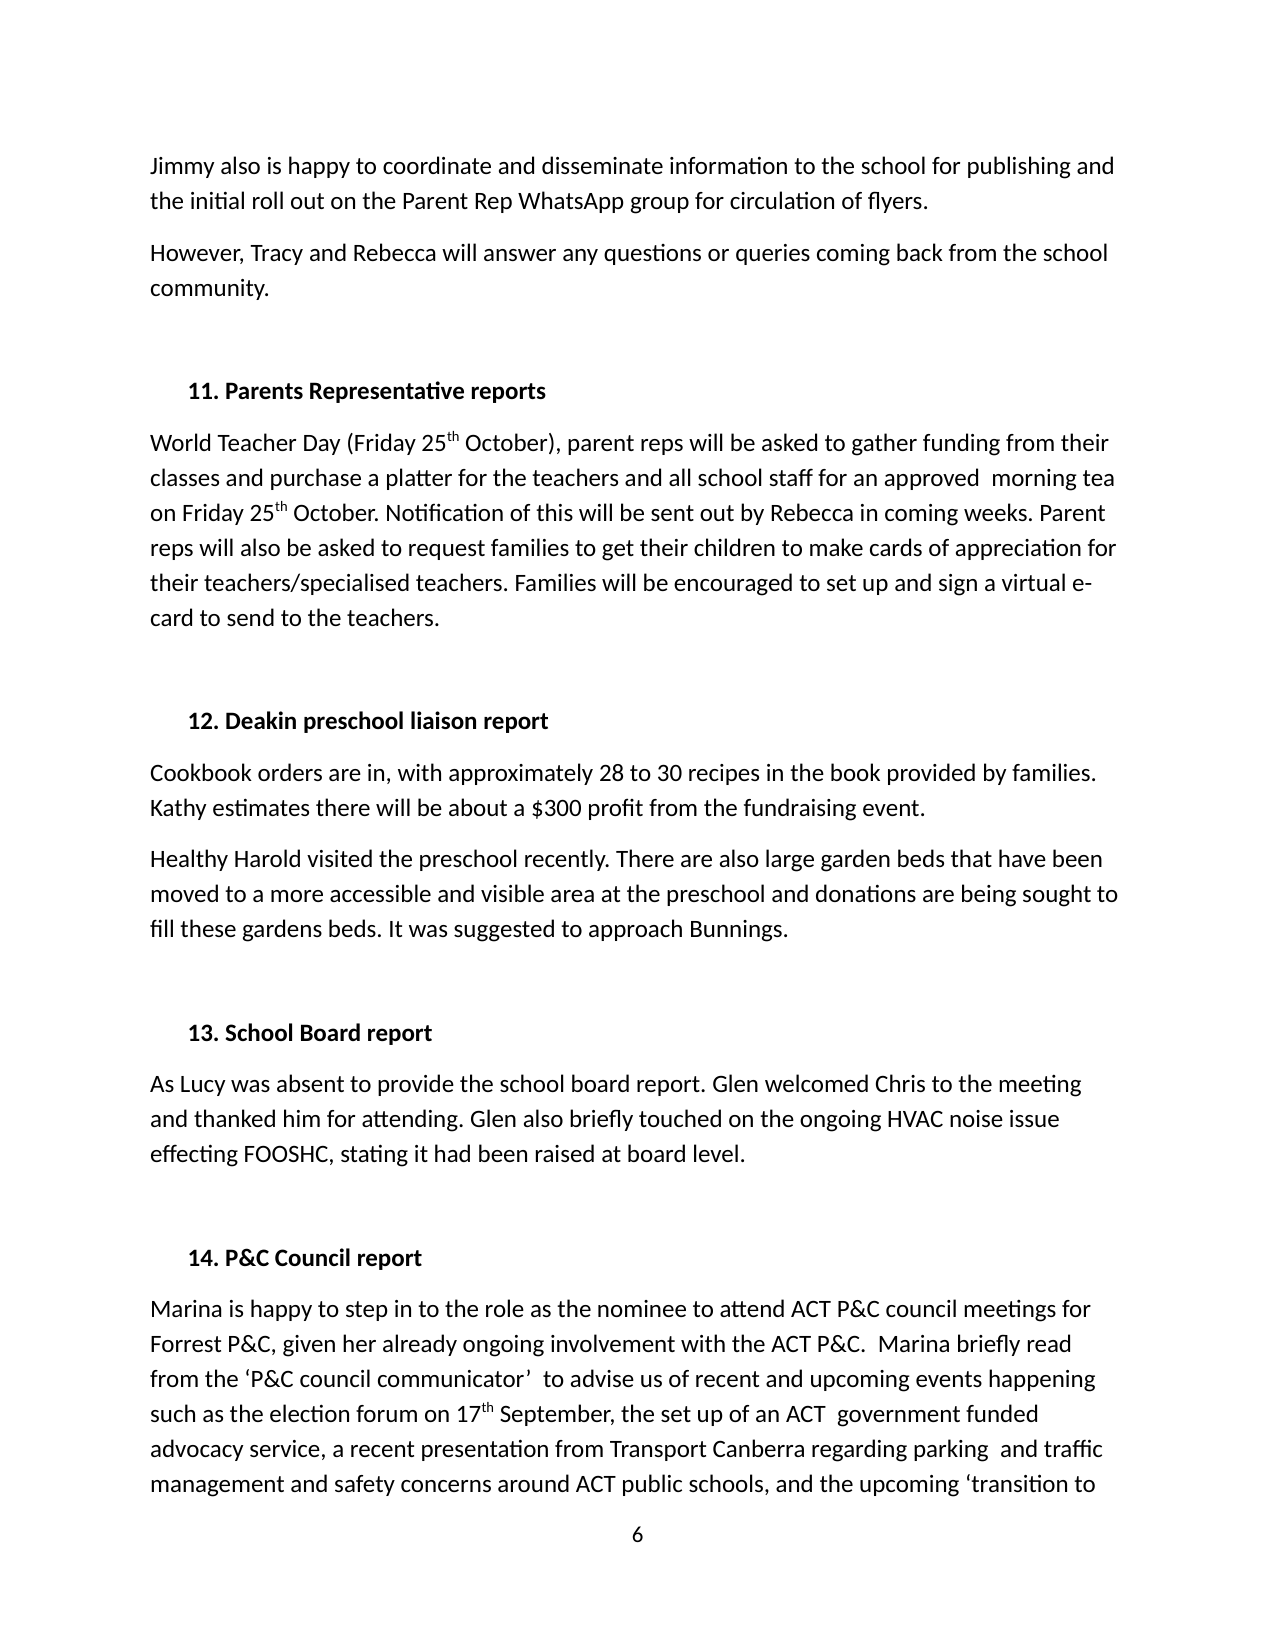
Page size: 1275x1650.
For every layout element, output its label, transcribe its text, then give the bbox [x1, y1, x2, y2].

text World Teacher Day (Friday 25th October), parent reps will be asked to gather funding from their classes and purchase a platter for the teachers and all school staff for an approved morning tea on Friday 25th October. Notification of this will be sent out by Rebecca in coming weeks. Parent reps will also be asked to request families to get their children to make cards of appreciation for their teachers/specialised teachers. Families will be encouraged to set up and sign a virtual e-card to send to the teachers. [150, 427, 1125, 632]
text Healthy Harold visited the preschool recently. There are also large garden beds that have been moved to a more accessible and visible area at the preschool and donations are being sought to fill these gardens beds. It was suggested to approach Bunnings. [150, 843, 1125, 944]
text Jimmy also is happy to coordinate and disseminate information to the school for publishing and the initial roll out on the Parent Rep WhatsApp group for circulation of flyers. [150, 150, 1125, 216]
text As Lucy was absent to provide the school board report. Glen welcomed Chris to the meeting and thanked him for attending. Glen also briefly touched on the ongoing HVAC noise issue effecting FOOSHC, stating it had been raised at board level. [150, 1068, 1125, 1169]
list Parents Representative reports [187, 375, 1125, 406]
text However, Tracy and Rebecca will answer any questions or queries coming back from the school community. [150, 237, 1125, 302]
list Deakin preschool liaison report [187, 705, 1125, 736]
list School Board report [187, 1017, 1125, 1047]
list P&C Council report [187, 1242, 1125, 1272]
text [150, 1293, 1125, 1499]
text Cookbook orders are in, with approximately 28 to 30 recipes in the book provided by families. Kathy estimates there will be about a $300 profit from the fundraising event. [150, 757, 1125, 822]
